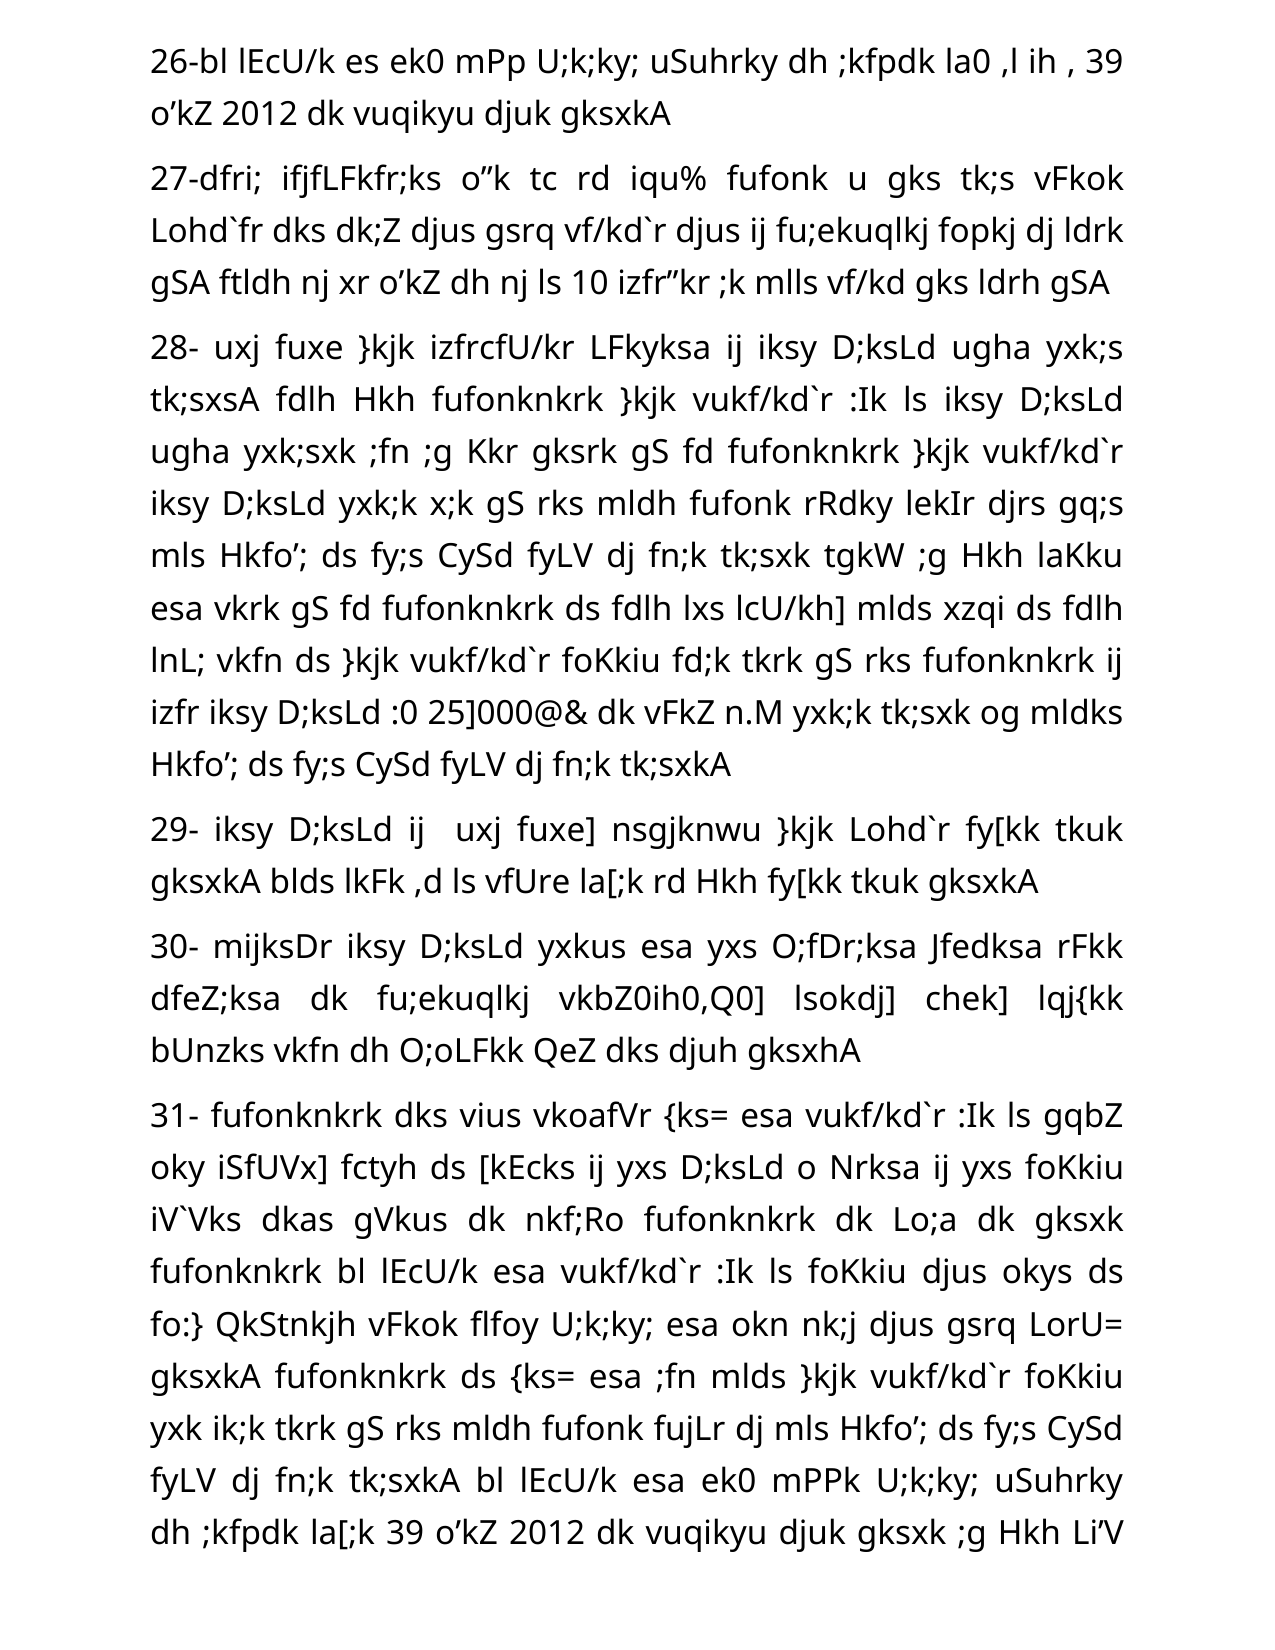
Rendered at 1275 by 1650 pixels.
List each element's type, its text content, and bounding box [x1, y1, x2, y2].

text 30- mijksDr iksy D;ksLd yxkus esa yxs O;fDr;ksa Jfedksa rFkk dfeZ;ksa dk fu;ekuqlkj vkbZ0ih0,Q0] lsokdj] chek] lqj{kk bUnzks vkfn dh O;oLFkk QeZ dks djuh gksxhA [150, 922, 1125, 1072]
text 29- iksy D;ksLd ij uxj fuxe] nsgjknwu }kjk Lohd`r fy[kk tkuk gksxkA blds lkFk ,d ls vfUre la[;k rd Hkh fy[kk tkuk gksxkA [150, 806, 1125, 903]
text 27-dfri; ifjfLFkfr;ks o”k tc rd iqu% fufonk u gks tk;s vFkok Lohd`fr dks dk;Z djus gsrq vf/kd`r djus ij fu;ekuqlkj fopkj dj ldrk gSA ftldh nj xr o’kZ dh nj ls 10 izfr”kr ;k mlls vf/kd gks ldrh gSA [150, 154, 1125, 304]
text 26-bl lEcU/k es ek0 mPp U;k;ky; uSuhrky dh ;kfpdk la0 ,l ih , 39 o’kZ 2012 dk vuqikyu djuk gksxkA [150, 37, 1125, 135]
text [150, 1092, 1125, 1554]
text 28- uxj fuxe }kjk izfrcfU/kr LFkyksa ij iksy D;ksLd ugha yxk;s tk;sxsA fdlh Hkh fufonknkrk }kjk vukf/kd`r :Ik ls iksy D;ksLd ugha yxk;sxk ;fn ;g Kkr gksrk gS fd fufonknkrk }kjk vukf/kd`r iksy D;ksLd yxk;k x;k gS rks mldh fufonk rRdky lekIr djrs gq;s mls Hkfo’; ds fy;s CySd fyLV dj fn;k tk;sxk tgkW ;g Hkh laKku esa vkrk gS fd fufonknkrk ds fdlh lxs lcU/kh] mlds xzqi ds fdlh lnL; vkfn ds }kjk vukf/kd`r foKkiu fd;k tkrk gS rks fufonknkrk ij izfr iksy D;ksLd :0 25]000@& dk vFkZ n.M yxk;k tk;sxk og mldks Hkfo’; ds fy;s CySd fyLV dj fn;k tk;sxkA [150, 323, 1125, 786]
